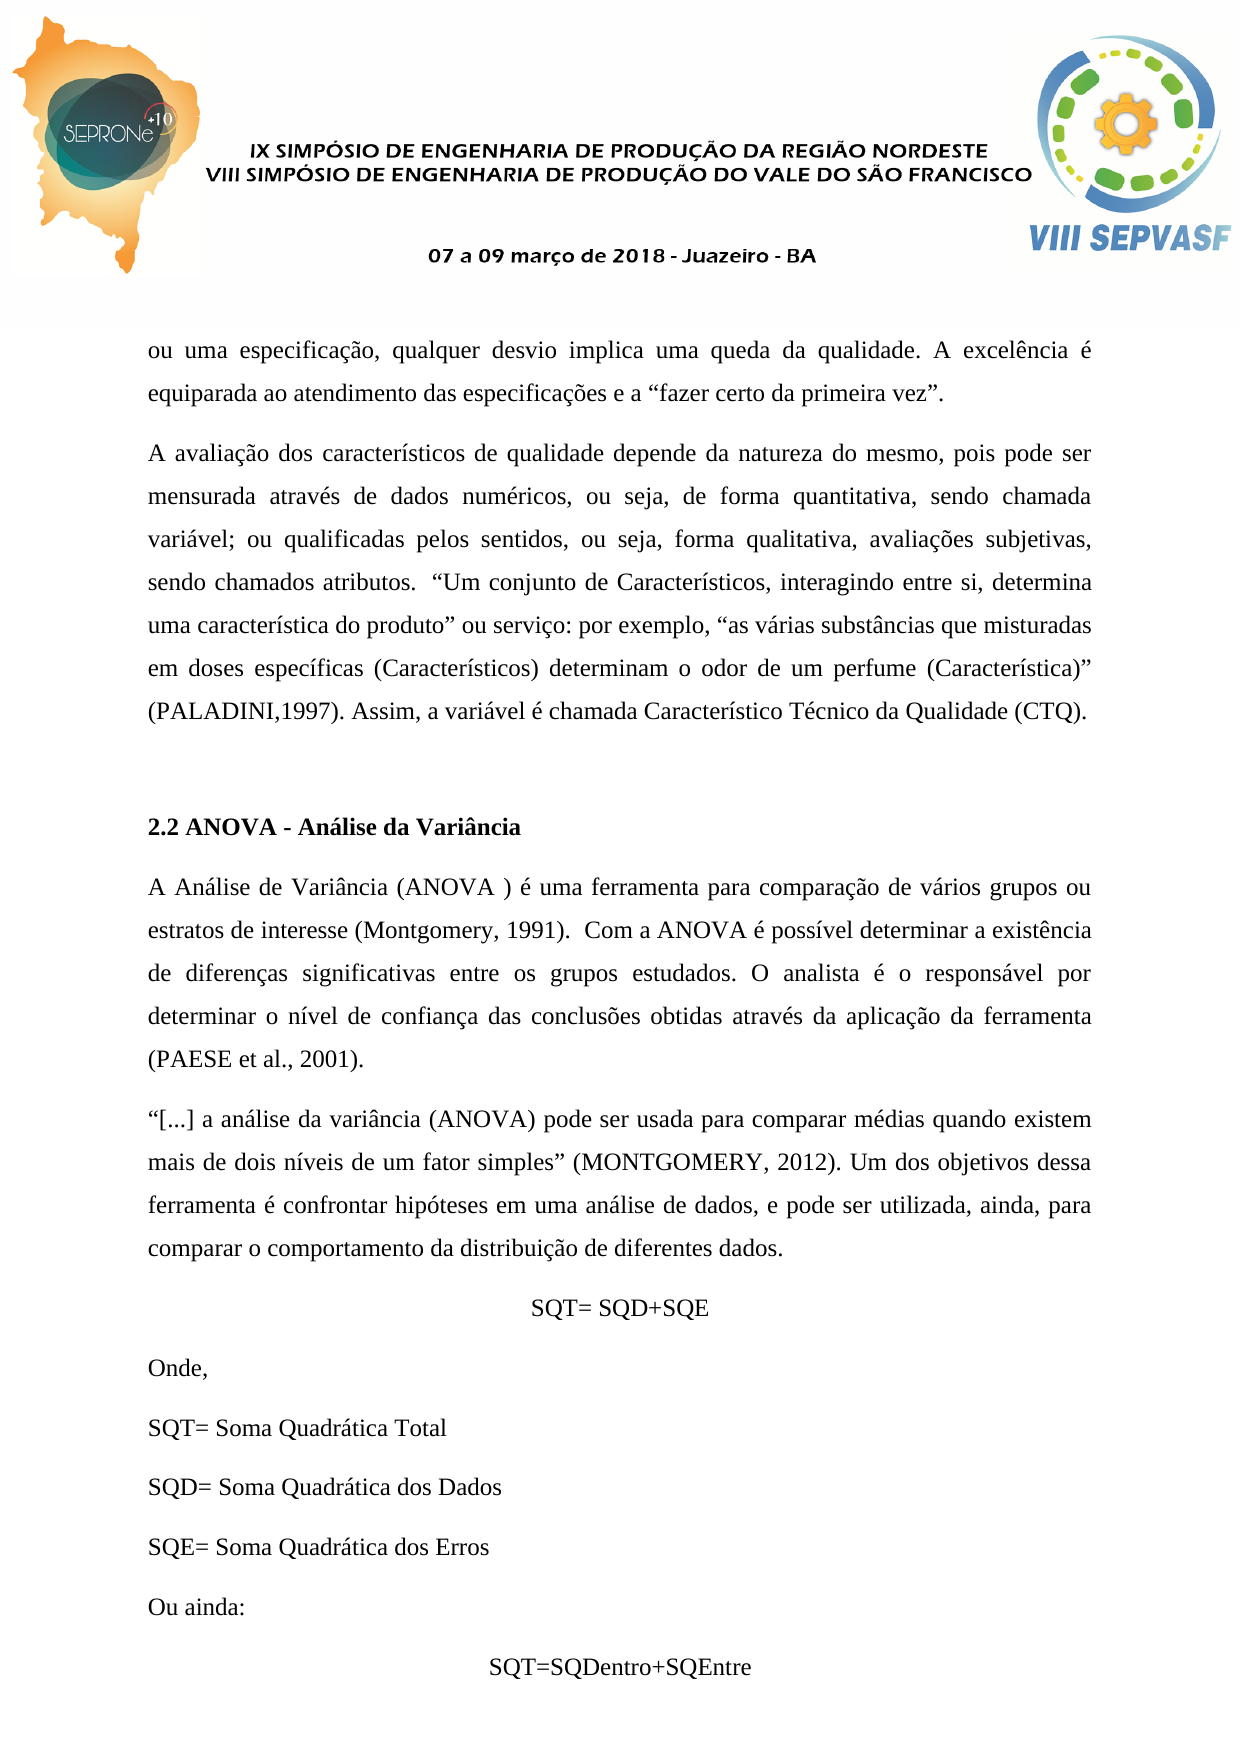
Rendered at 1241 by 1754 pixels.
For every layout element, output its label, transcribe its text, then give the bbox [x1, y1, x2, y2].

text SQT= Soma Quadrática Total [148, 1413, 1092, 1441]
text Ou ainda: [148, 1592, 1092, 1621]
text “[...] a análise da variância (ANOVA) pode ser usada para comparar médias quando existem mais de dois níveis de um fator simples” (MONTGOMERY, 2012). Um dos objetivos dessa ferramenta é confrontar hipóteses em uma análise de dados, e pode ser utilizada, ainda, para comparar o comportamento da distribuição de diferentes dados. [148, 1104, 1092, 1262]
text SQD= Soma Quadrática dos Dados [148, 1472, 1092, 1501]
text 2.2 ANOVA - Análise da Variância [148, 812, 1092, 841]
text SQT= SQD+SQE [148, 1293, 1092, 1322]
text SQT=SQDentro+SQEntre [148, 1652, 1092, 1681]
text A avaliação dos característicos de qualidade depende da natureza do mesmo, pois pode ser mensurada através de dados numéricos, ou seja, de forma quantitativa, sendo chamada variável; ou qualificadas pelos sentidos, ou seja, forma qualitativa, avaliações subjetivas, sendo chamados atributos. “Um conjunto de Característicos, interagindo entre si, determina uma característica do produto” ou serviço: por exemplo, “as várias substâncias que misturadas em doses específicas (Característicos) determinam o odor de um perfume (Característica)” (PALADINI,1997). Assim, a variável é chamada Característico Técnico da Qualidade (CTQ). [148, 438, 1092, 725]
picture [0, 0, 1241, 330]
text Onde, [148, 1353, 1092, 1382]
text A Análise de Variância (ANOVA ) é uma ferramenta para comparação de vários grupos ou estratos de interesse (Montgomery, 1991). Com a ANOVA é possível determinar a existência de diferenças significativas entre os grupos estudados. O analista é o responsável por determinar o nível de confiança das conclusões obtidas através da aplicação da ferramenta (PAESE et al., 2001). [148, 872, 1092, 1073]
text SQE= Soma Quadrática dos Erros [148, 1532, 1092, 1561]
